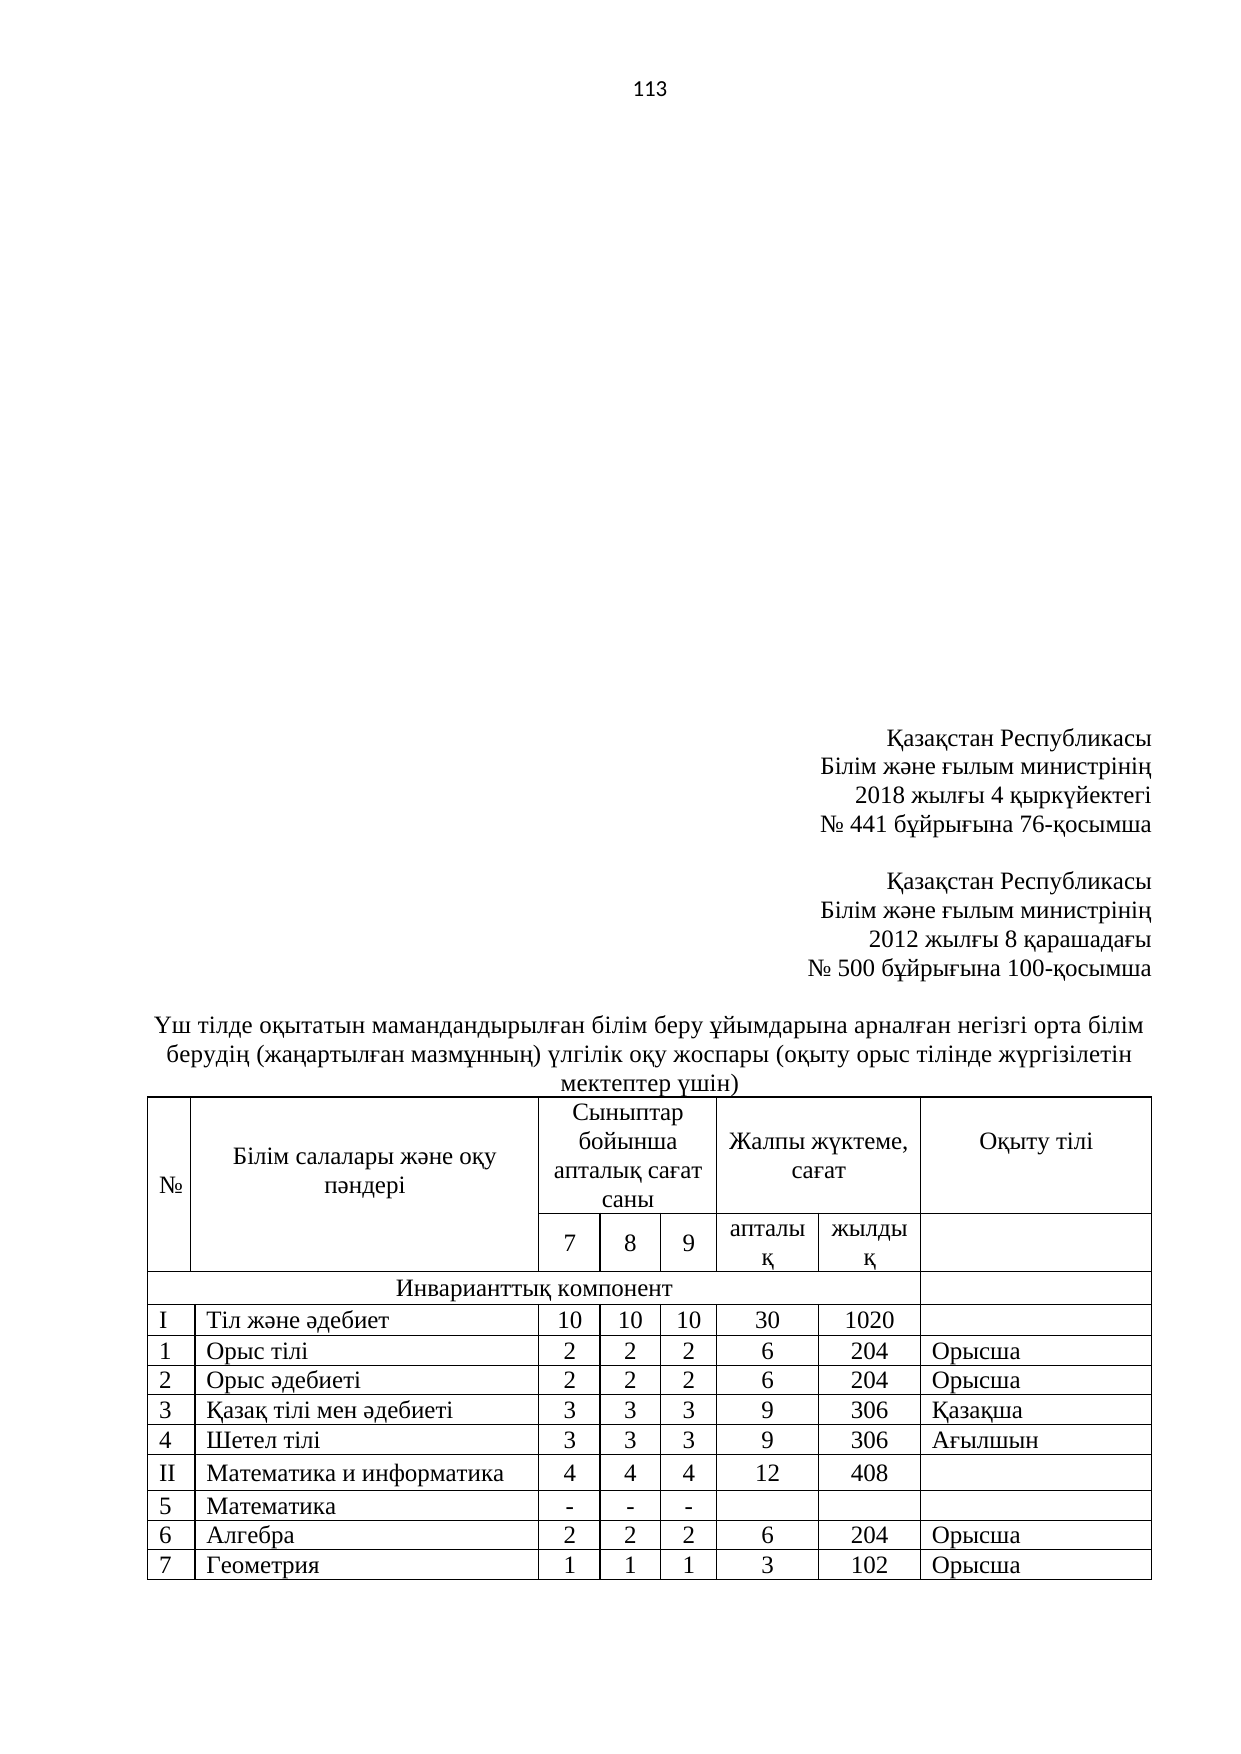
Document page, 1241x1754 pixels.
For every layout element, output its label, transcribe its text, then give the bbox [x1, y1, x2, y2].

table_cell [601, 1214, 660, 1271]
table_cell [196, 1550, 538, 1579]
text 2012 жылғы 8 қарашадағы [148, 924, 1152, 953]
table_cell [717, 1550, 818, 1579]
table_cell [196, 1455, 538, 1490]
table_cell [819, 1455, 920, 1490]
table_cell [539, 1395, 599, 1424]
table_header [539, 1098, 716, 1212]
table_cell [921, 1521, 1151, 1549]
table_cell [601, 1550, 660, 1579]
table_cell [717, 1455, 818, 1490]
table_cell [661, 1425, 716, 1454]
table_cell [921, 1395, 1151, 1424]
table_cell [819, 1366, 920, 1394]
text № 500 бұйрығына 100-қосымша [148, 953, 1152, 981]
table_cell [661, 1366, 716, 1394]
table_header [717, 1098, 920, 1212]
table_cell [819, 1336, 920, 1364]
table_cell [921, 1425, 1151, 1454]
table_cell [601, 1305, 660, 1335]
text Білім және ғылым министрінің [148, 751, 1152, 780]
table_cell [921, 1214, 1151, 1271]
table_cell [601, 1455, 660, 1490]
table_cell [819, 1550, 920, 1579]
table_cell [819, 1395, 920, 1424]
text Білім және ғылым министрінің [148, 895, 1152, 924]
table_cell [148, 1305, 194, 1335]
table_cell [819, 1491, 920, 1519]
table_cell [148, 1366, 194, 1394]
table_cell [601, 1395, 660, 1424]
text Үш тілде оқытатын мамандандырылған білім беру ұйымдарына арналған негізгі орта білім берудің (жаңартылған мазмұнның) үлгілік оқу жоспары (оқыту орыс тілінде жүргізілетін мектептер үшін) [148, 1010, 560, 1096]
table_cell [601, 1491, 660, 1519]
text № 441 бұйрығына 76-қосымша [148, 809, 1152, 838]
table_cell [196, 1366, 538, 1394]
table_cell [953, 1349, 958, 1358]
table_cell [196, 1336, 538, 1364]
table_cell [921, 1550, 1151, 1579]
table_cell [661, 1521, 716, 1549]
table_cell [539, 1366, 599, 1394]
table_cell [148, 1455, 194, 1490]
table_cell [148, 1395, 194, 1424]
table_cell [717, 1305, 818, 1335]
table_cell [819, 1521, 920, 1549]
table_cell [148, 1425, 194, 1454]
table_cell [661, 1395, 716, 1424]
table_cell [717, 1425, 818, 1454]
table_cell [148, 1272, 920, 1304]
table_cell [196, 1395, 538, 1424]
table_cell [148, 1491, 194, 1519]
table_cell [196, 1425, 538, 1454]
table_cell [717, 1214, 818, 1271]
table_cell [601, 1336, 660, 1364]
text 2018 жылғы 4 қыркүйектегі [148, 780, 1152, 809]
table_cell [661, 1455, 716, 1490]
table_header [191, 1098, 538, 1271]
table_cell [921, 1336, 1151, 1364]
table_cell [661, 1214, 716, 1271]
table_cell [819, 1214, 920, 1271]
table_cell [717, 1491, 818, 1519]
text Қазақстан Республикасы [148, 866, 1152, 895]
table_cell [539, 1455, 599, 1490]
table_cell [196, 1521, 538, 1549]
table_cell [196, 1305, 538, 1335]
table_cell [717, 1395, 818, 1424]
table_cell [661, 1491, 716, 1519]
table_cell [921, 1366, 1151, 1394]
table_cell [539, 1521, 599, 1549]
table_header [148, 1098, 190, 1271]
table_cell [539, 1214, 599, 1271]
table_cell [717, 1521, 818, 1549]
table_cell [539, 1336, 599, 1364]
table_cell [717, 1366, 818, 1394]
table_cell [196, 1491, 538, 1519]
text Қазақстан Республикасы [148, 723, 1152, 751]
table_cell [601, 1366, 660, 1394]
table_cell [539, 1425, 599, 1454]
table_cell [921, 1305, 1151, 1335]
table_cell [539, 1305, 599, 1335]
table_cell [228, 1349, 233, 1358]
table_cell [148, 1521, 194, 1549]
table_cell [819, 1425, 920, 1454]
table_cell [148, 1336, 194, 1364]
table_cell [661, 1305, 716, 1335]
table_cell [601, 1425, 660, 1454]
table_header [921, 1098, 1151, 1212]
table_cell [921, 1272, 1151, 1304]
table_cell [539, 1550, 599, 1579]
text Үш тілде оқытатын мамандандырылған білім беру ұйымдарына арналған негізгі орта білім берудің (жаңартылған мазмұнның) үлгілік оқу жоспары (оқыту орыс тілінде жүргізілетін мектептер үшін) [739, 1010, 1152, 1096]
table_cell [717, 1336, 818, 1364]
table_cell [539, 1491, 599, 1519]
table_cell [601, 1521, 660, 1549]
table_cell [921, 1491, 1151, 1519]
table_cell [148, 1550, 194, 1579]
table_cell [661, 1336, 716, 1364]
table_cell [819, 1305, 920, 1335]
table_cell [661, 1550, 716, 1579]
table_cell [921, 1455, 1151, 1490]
